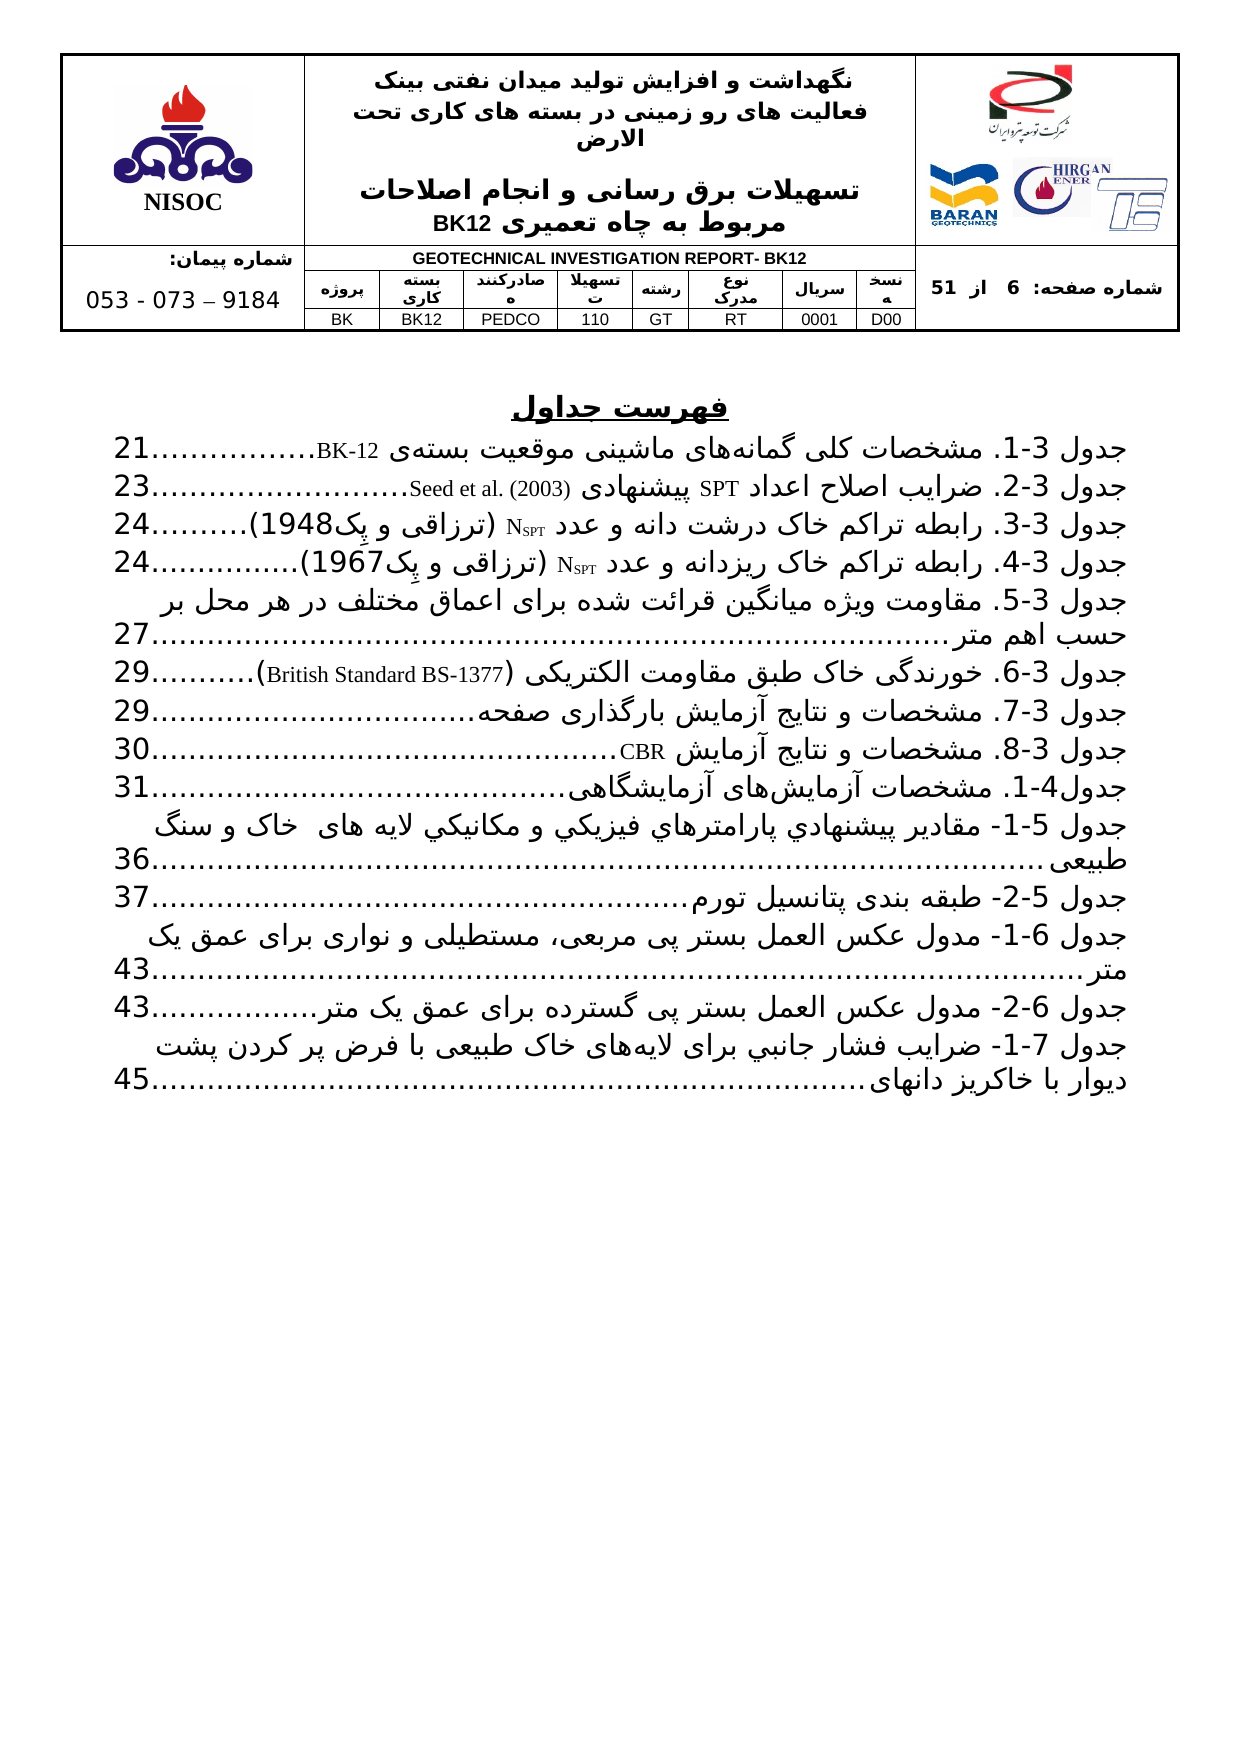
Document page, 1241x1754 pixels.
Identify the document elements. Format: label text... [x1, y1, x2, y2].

text جدول 6-2- مدول عکس العمل بستر پی گسترده برای عمق یک متر 43 [112, 991, 1128, 1024]
text جدول4-1. مشخصات آزمایش‌های آزمایشگاهی 31 [112, 770, 1128, 804]
text جدول ‏3-1. مشخصات کلی گمانه‌های ماشینی موقعیت بسته‌ی BK-12 21 [112, 431, 1128, 465]
text جدول 5-2- طبقه بندی پتانسیل تورم 37 [112, 880, 1128, 914]
text جدول 5-1- مقادير پيشنهادي پارامترهاي فيزيکي و مکانيکي لایه های خاک و سنگ طبیعی 36 [112, 808, 1128, 876]
text جدول 3-3. رابطه تراکم خاک درشت دانه و عدد NSPT (ترزاقی و پِک1948) 24 [112, 507, 1128, 541]
text جدول 3-5. مقاومت ويژه میانگین قرائت شده برای اعماق مختلف در هر محل بر حسب اهم متر 27 [112, 584, 1128, 652]
picture [1012, 157, 1113, 217]
text جدول 7-1- ضرايب فشار جانبي برای لایه‌های خاک طبیعی با فرض پر کردن پشت دیوار با خاکریز دانهای 45 [112, 1029, 1128, 1097]
text جدول ‏3-2. ضرایب اصلاح اعداد SPT پیشنهادی Seed et al. (2003) 23 [112, 469, 1128, 503]
text جدول 6-1- مدول عکس العمل بستر پی مربعی، مستطیلی و نواری برای عمق یک متر 43 [112, 918, 1128, 986]
picture [988, 64, 1073, 144]
text جدول 3-6. خورندگی خاک طبق مقاومت الکتریکی (British Standard BS-1377) 29 [112, 656, 1128, 690]
subtitle فهرست جداول [112, 390, 1128, 424]
text جدول 3-4. رابطه تراکم خاک ریزدانه و عدد NSPT (ترزاقی و پِک1967) 24 [112, 546, 1128, 579]
text جدول 3-8. مشخصات و نتایج آزمایش CBR 30 [112, 732, 1128, 766]
text جدول 3-7. مشخصات و نتایج آزمایش بارگذاری صفحه 29 [112, 694, 1128, 728]
picture [925, 159, 1001, 230]
picture [113, 85, 253, 187]
